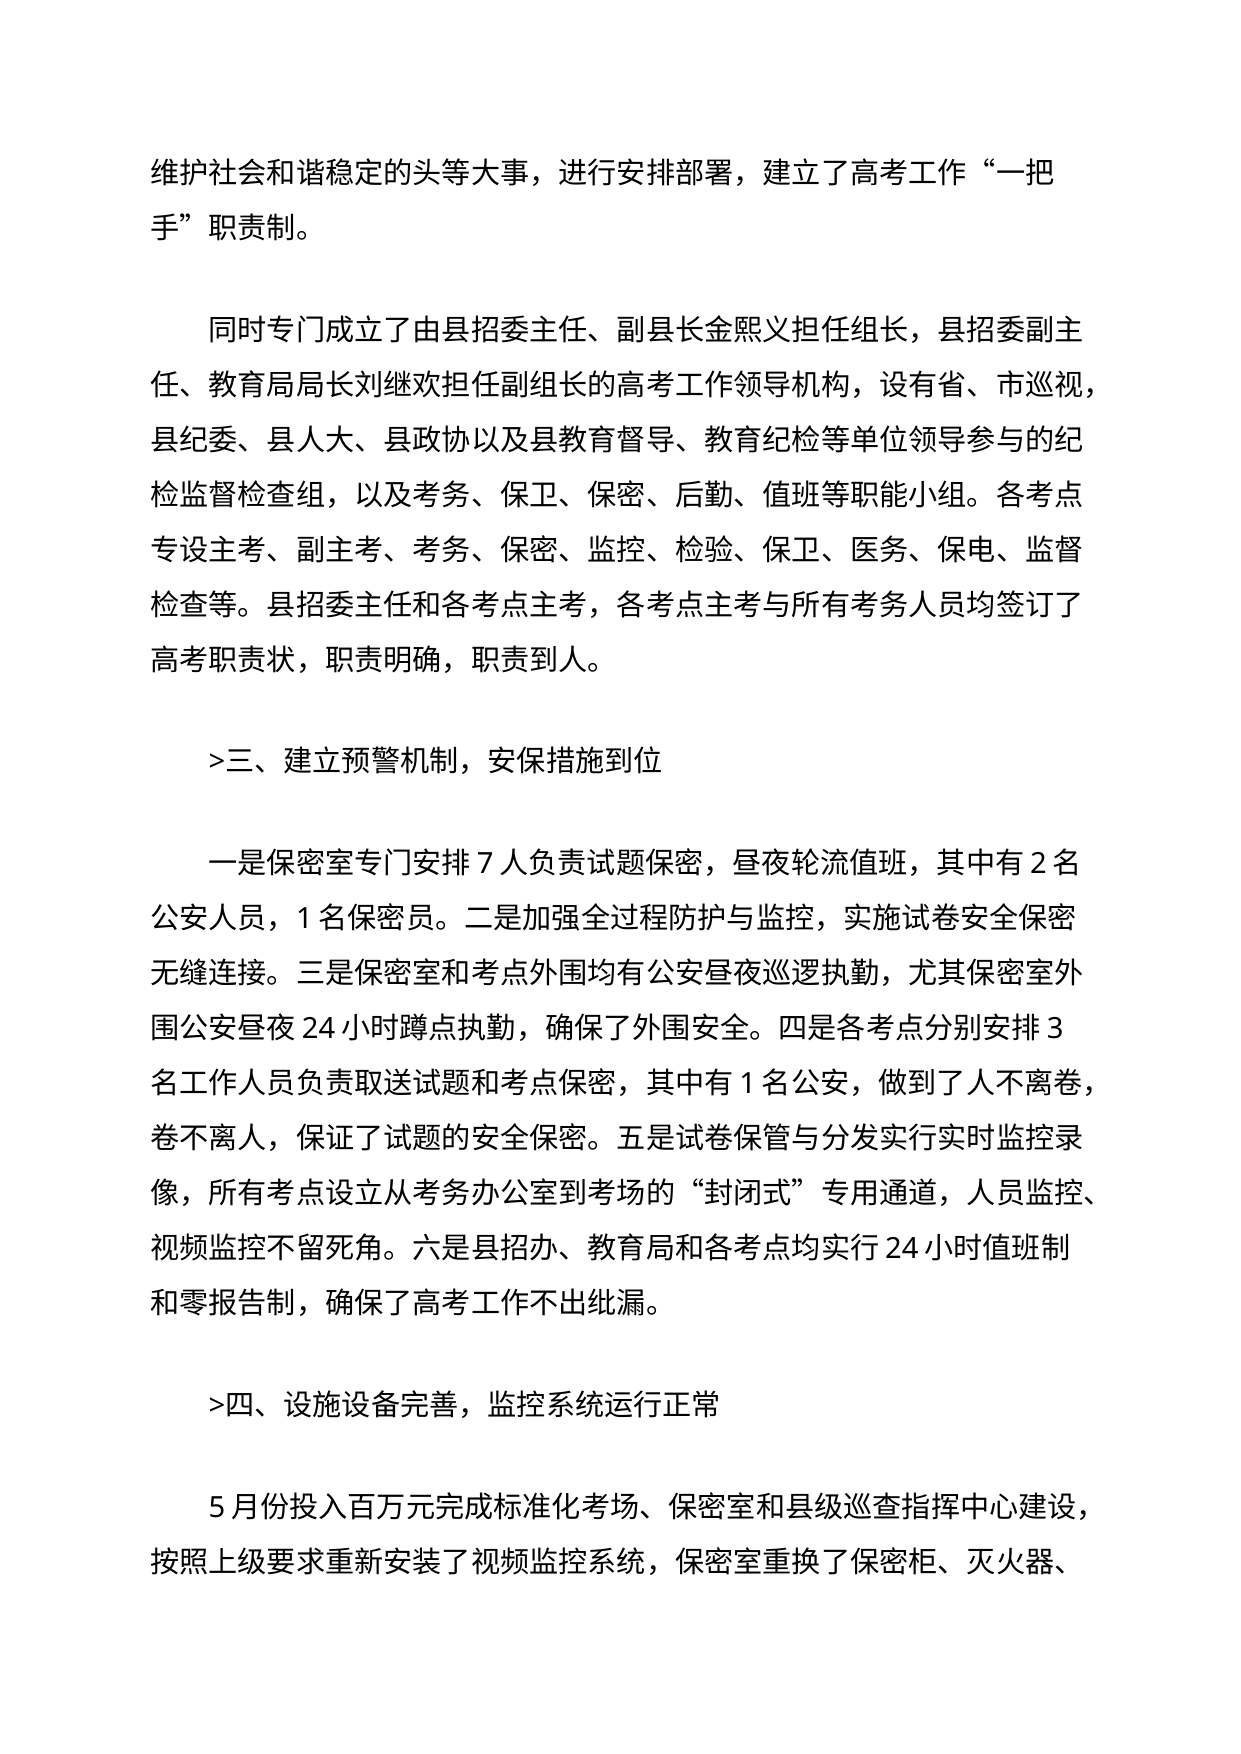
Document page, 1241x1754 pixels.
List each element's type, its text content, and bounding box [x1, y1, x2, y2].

text >四、设施设备完善，监控系统运行正常 [150, 1381, 1090, 1424]
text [150, 150, 1090, 247]
text 一是保密室专门安排7人负责试题保密，昼夜轮流值班，其中有2名公安人员，1名保密员。二是加强全过程防护与监控，实施试卷安全保密无缝连接。三是保密室和考点外围均有公安昼夜巡逻执勤，尤其保密室外围公安昼夜24小时蹲点执勤，确保了外围安全。四是各考点分别安排3名工作人员负责取送试题和考点保密，其中有1名公安，做到了人不离卷，卷不离人，保证了试题的安全保密。五是试卷保管与分发实行实时监控录像，所有考点设立从考务办公室到考场的“封闭式”专用通道，人员监控、视频监控不留死角。六是县招办、教育局和各考点均实行24小时值班制和零报告制，确保了高考工作不出纰漏。 [150, 840, 1090, 1322]
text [150, 1483, 1090, 1581]
text 同时专门成立了由县招委主任、副县长金熙义担任组长，县招委副主任、教育局局长刘继欢担任副组长的高考工作领导机构，设有省、市巡视，县纪委、县人大、县政协以及县教育督导、教育纪检等单位领导参与的纪检监督检查组，以及考务、保卫、保密、后勤、值班等职能小组。各考点专设主考、副主考、考务、保密、监控、检验、保卫、医务、保电、监督检查等。县招委主任和各考点主考，各考点主考与所有考务人员均签订了高考职责状，职责明确，职责到人。 [150, 307, 1090, 678]
text >三、建立预警机制，安保措施到位 [150, 738, 1090, 780]
